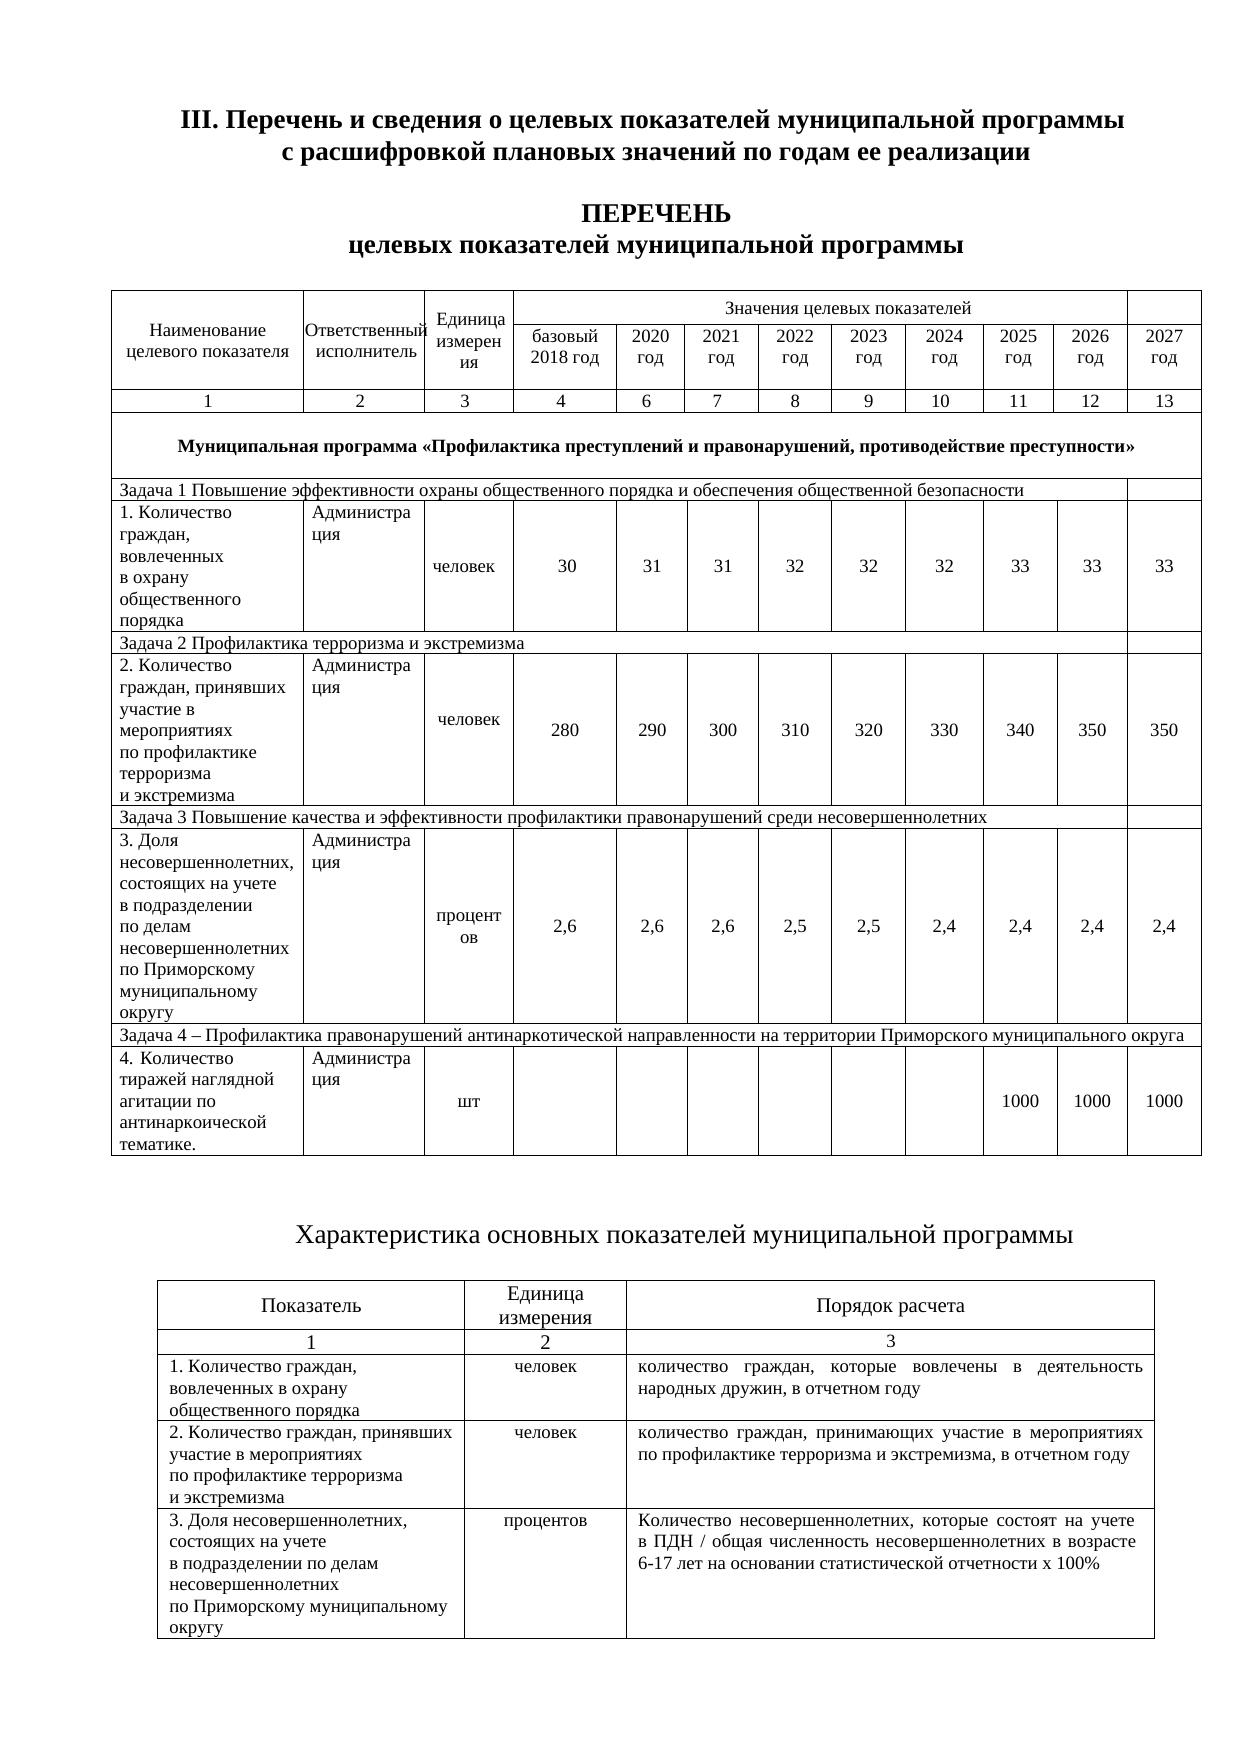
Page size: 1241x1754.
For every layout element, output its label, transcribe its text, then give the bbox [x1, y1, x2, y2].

table_cell 2024 год [906, 325, 983, 389]
table_cell 1. Количество граждан, вовлеченных в охрану общественного порядка [158, 1355, 464, 1420]
table_cell [1128, 806, 1201, 828]
table_cell 350 [1058, 654, 1127, 805]
table_cell Задача 2 Профилактика терроризма и экстремизма [112, 632, 1127, 653]
table_cell 1000 [984, 1047, 1057, 1154]
table_header Показатель [158, 1281, 464, 1329]
text III. Перечень и сведения о целевых показателей муниципальной программы с расшифровкой плановых значений по годам ее реализации [169, 103, 1144, 166]
table_cell Задача 4 – Профилактика правонарушений антинаркотической направленности на территории Приморского муниципального округа [112, 1024, 1201, 1046]
table_cell [906, 1047, 983, 1154]
table_header Наименование целевого показателя [112, 291, 303, 389]
table_cell Администрация [304, 1047, 424, 1154]
table_cell 4. Количество тиражей наглядной агитации по антинаркоической тематике. [112, 1047, 303, 1154]
table_cell количество граждан, принимающих участие в мероприятиях по профилактике терроризма и экстремизма, в отчетном году [627, 1421, 1154, 1507]
table_cell [759, 1047, 831, 1154]
table_cell базовый 2018 год [514, 325, 616, 389]
table_header Значения целевых показателей [514, 291, 1127, 324]
table_cell Администрация [304, 654, 424, 805]
table_header Единица измерения [425, 291, 513, 389]
table_cell Муниципальная программа «Профилактика преступлений и правонарушений, противодействие преступности» [112, 413, 1201, 478]
text Характеристика основных показателей муниципальной программы [169, 1218, 1144, 1249]
table_cell 32 [906, 501, 983, 631]
table_cell человек [425, 654, 513, 805]
table_cell Администрация [304, 501, 424, 631]
table_cell процентов [425, 829, 513, 1023]
table_cell 330 [906, 654, 983, 805]
table_cell 2,4 [984, 829, 1057, 1023]
table_cell 280 [514, 654, 616, 805]
table_cell 31 [617, 501, 687, 631]
table_cell 2. Количество граждан, принявших участие в мероприятиях по профилактике терроризма и экстремизма [112, 654, 303, 805]
table_cell 3. Доля несовершеннолетних, состоящих на учете в подразделении по делам несовершеннолетних по Приморскому муниципальному округу [112, 829, 303, 1023]
table_cell процентов [465, 1509, 626, 1638]
table_cell 2021 год [685, 325, 758, 389]
table_cell 33 [1058, 501, 1127, 631]
table_cell 2026 год [1054, 325, 1127, 389]
table_cell 2,5 [759, 829, 831, 1023]
table_cell 2027 год [1128, 325, 1201, 389]
table_cell 3. Доля несовершеннолетних, состоящих на учете в подразделении по делам несовершеннолетних по Приморскому муниципальному округу [158, 1509, 464, 1638]
table_cell 3 [627, 1330, 1154, 1354]
table_cell 1000 [1058, 1047, 1127, 1154]
table_cell человек [465, 1421, 626, 1507]
table_cell 32 [832, 501, 905, 631]
table_cell 310 [759, 654, 831, 805]
table_header Порядок расчета [627, 1281, 1154, 1329]
table_cell шт [425, 1047, 513, 1154]
table_cell [1128, 479, 1201, 500]
table_cell 1. Количество граждан, вовлеченных в охрану общественного порядка [112, 501, 303, 631]
table_cell [1128, 632, 1201, 653]
table_cell 12 [1054, 390, 1127, 412]
table_cell [832, 1047, 905, 1154]
table_cell 33 [1128, 501, 1201, 631]
table_cell 13 [1128, 390, 1201, 412]
table_cell Задача 3 Повышение качества и эффективности профилактики правонарушений среди несовершеннолетних [112, 806, 1127, 828]
table_cell 2,6 [514, 829, 616, 1023]
text целевых показателей муниципальной программы [169, 228, 1144, 259]
table_cell 290 [617, 654, 687, 805]
table_cell 6 [617, 390, 684, 412]
table_cell 9 [832, 390, 905, 412]
table_cell 340 [984, 654, 1057, 805]
table_cell 32 [759, 501, 831, 631]
table_cell 2025 год [984, 325, 1053, 389]
table_cell 8 [759, 390, 831, 412]
table_header Ответственный исполнитель [304, 291, 424, 389]
table_cell Задача 1 Повышение эффективности охраны общественного порядка и обеспечения общественной безопасности [112, 479, 1127, 500]
table_cell 2022 год [759, 325, 831, 389]
table_cell 33 [984, 501, 1057, 631]
table_cell 2 [465, 1330, 626, 1354]
table_cell [688, 1047, 758, 1154]
table_cell 2,4 [1128, 829, 1201, 1023]
table_cell 31 [688, 501, 758, 631]
text ПЕРЕЧЕНЬ [169, 197, 1144, 228]
table_cell 300 [688, 654, 758, 805]
table_cell человек [425, 501, 513, 631]
table_cell 2,5 [832, 829, 905, 1023]
table_cell Администрация [304, 829, 424, 1023]
table_cell Количество несовершеннолетних, которые состоят на учете в ПДН / общая численность несовершеннолетних в возрасте 6-17 лет на основании статистической отчетности х 100% [627, 1509, 1154, 1638]
table_cell 2,6 [617, 829, 687, 1023]
table_cell 2 [304, 390, 424, 412]
table_cell 10 [906, 390, 983, 412]
table_cell 2,4 [906, 829, 983, 1023]
table_cell человек [465, 1355, 626, 1420]
table_cell 2020 год [617, 325, 684, 389]
table_cell 1 [112, 390, 303, 412]
table_header Единица измерения [465, 1281, 626, 1329]
table_header [1128, 291, 1201, 324]
table_cell 2,4 [1058, 829, 1127, 1023]
table_cell 320 [832, 654, 905, 805]
table_cell количество граждан, которые вовлечены в деятельность народных дружин, в отчетном году [627, 1355, 1154, 1420]
table_cell 2,6 [688, 829, 758, 1023]
table_cell 3 [425, 390, 513, 412]
table_cell 30 [514, 501, 616, 631]
table_cell 4 [514, 390, 616, 412]
table_cell 1000 [1128, 1047, 1201, 1154]
table_cell 2. Количество граждан, принявших участие в мероприятиях по профилактике терроризма и экстремизма [158, 1421, 464, 1507]
table_cell 350 [1128, 654, 1201, 805]
table_cell 11 [984, 390, 1053, 412]
table_cell [617, 1047, 687, 1154]
table_cell [514, 1047, 616, 1154]
table_cell 7 [685, 390, 758, 412]
table_cell 1 [158, 1330, 464, 1354]
table_cell 2023 год [832, 325, 905, 389]
